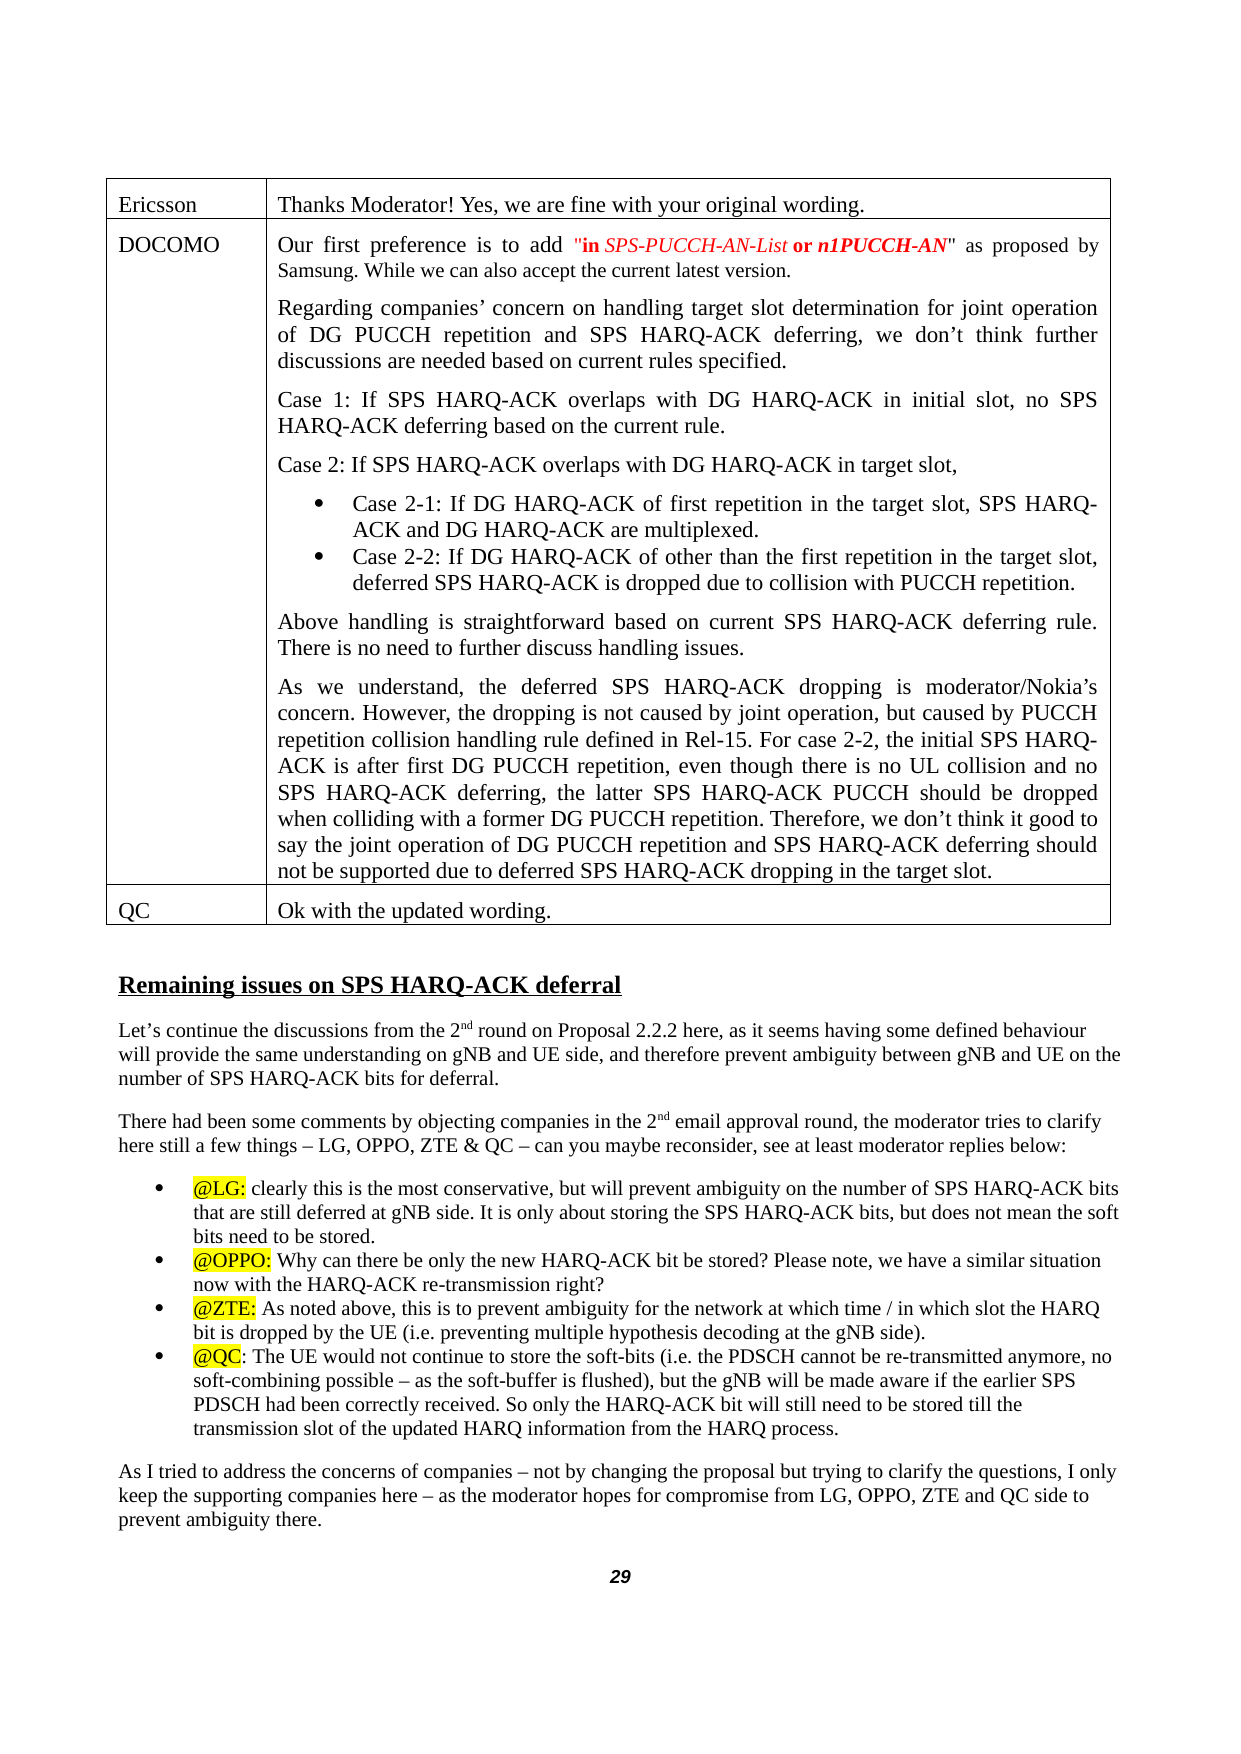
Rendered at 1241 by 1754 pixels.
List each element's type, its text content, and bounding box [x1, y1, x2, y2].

list @QC: The UE would not continue to store the soft-bits (i.e. the PDSCH cannot be re-transmitted anymore, no soft-combining possible – as the soft-buffer is flushed), but the gNB will be made aware if the earlier SPS PDSCH had been correctly received. So only the HARQ-ACK bit will still need to be stored till the transmission slot of the updated HARQ information from the HARQ process. [156, 1344, 1122, 1440]
table_cell Thanks Moderator! Yes, we are fine with your original wording. [267, 179, 1110, 218]
table_cell Ok with the updated wording. [267, 885, 1110, 924]
text Remaining issues on SPS HARQ-ACK deferral [118, 970, 1122, 999]
list @ZTE: As noted above, this is to prevent ambiguity for the network at which time / in which slot the HARQ bit is dropped by the UE (i.e. preventing multiple hypothesis decoding at the gNB side). [156, 1296, 1122, 1344]
table_cell QC [107, 885, 266, 924]
list @LG: clearly this is the most conservative, but will prevent ambiguity on the number of SPS HARQ-ACK bits that are still deferred at gNB side. It is only about storing the SPS HARQ-ACK bits, but does not mean the soft bits need to be stored. [156, 1176, 1122, 1248]
text There had been some comments by objecting companies in the 2nd email approval round, the moderator tries to clarify here still a few things – LG, OPPO, ZTE & QC – can you maybe reconsider, see at least moderator replies below: [118, 1109, 1122, 1157]
text Let’s continue the discussions from the 2nd round on Proposal 2.2.2 here, as it seems having some defined behaviour will provide the same understanding on gNB and UE side, and therefore prevent ambiguity between gNB and UE on the number of SPS HARQ-ACK bits for deferral. [118, 1018, 1122, 1090]
table_cell DOCOMO [107, 219, 266, 884]
list @OPPO: Why can there be only the new HARQ-ACK bit be stored? Please note, we have a similar situation now with the HARQ-ACK re-transmission right? [156, 1248, 1122, 1296]
table_cell Our first preference is to add "in SPS-PUCCH-AN-List or n1PUCCH-AN" as proposed by Samsung. While we can also accept the current latest version. Regarding companies’ concern on handling target slot determination for joint operation of DG PUCCH repetition and SPS HARQ-ACK deferring, we don’t think further discussions are needed based on current rules specified. Case 1: If SPS HARQ-ACK overlaps with DG HARQ-ACK in initial slot, no SPS HARQ-ACK deferring based on the current rule. Case 2: If SPS HARQ-ACK overlaps with DG HARQ-ACK in target slot, Case 2-1: If DG HARQ-ACK of first repetition in the target slot, SPS HARQ-ACK and DG HARQ-ACK are multiplexed. Case 2-2: If DG HARQ-ACK of other than the first repetition in the target slot, deferred SPS HARQ-ACK is dropped due to collision with PUCCH repetition. Above handling is straightforward based on current SPS HARQ-ACK deferring rule. There is no need to further discuss handling issues. As we understand, the deferred SPS HARQ-ACK dropping is moderator/Nokia’s concern. However, the dropping is not caused by joint operation, but caused by PUCCH repetition collision handling rule defined in Rel-15. For case 2-2, the initial SPS HARQ-ACK is after first DG PUCCH repetition, even though there is no UL collision and no SPS HARQ-ACK deferring, the latter SPS HARQ-ACK PUCCH should be dropped when colliding with a former DG PUCCH repetition. Therefore, we don’t think it good to say the joint operation of DG PUCCH repetition and SPS HARQ-ACK deferring should not be supported due to deferred SPS HARQ-ACK dropping in the target slot. [267, 219, 1110, 884]
table_cell Ericsson [107, 179, 266, 218]
text As I tried to address the concerns of companies – not by changing the proposal but trying to clarify the questions, I only keep the supporting companies here – as the moderator hopes for compromise from LG, OPPO, ZTE and QC side to prevent ambiguity there. [118, 1459, 1122, 1531]
